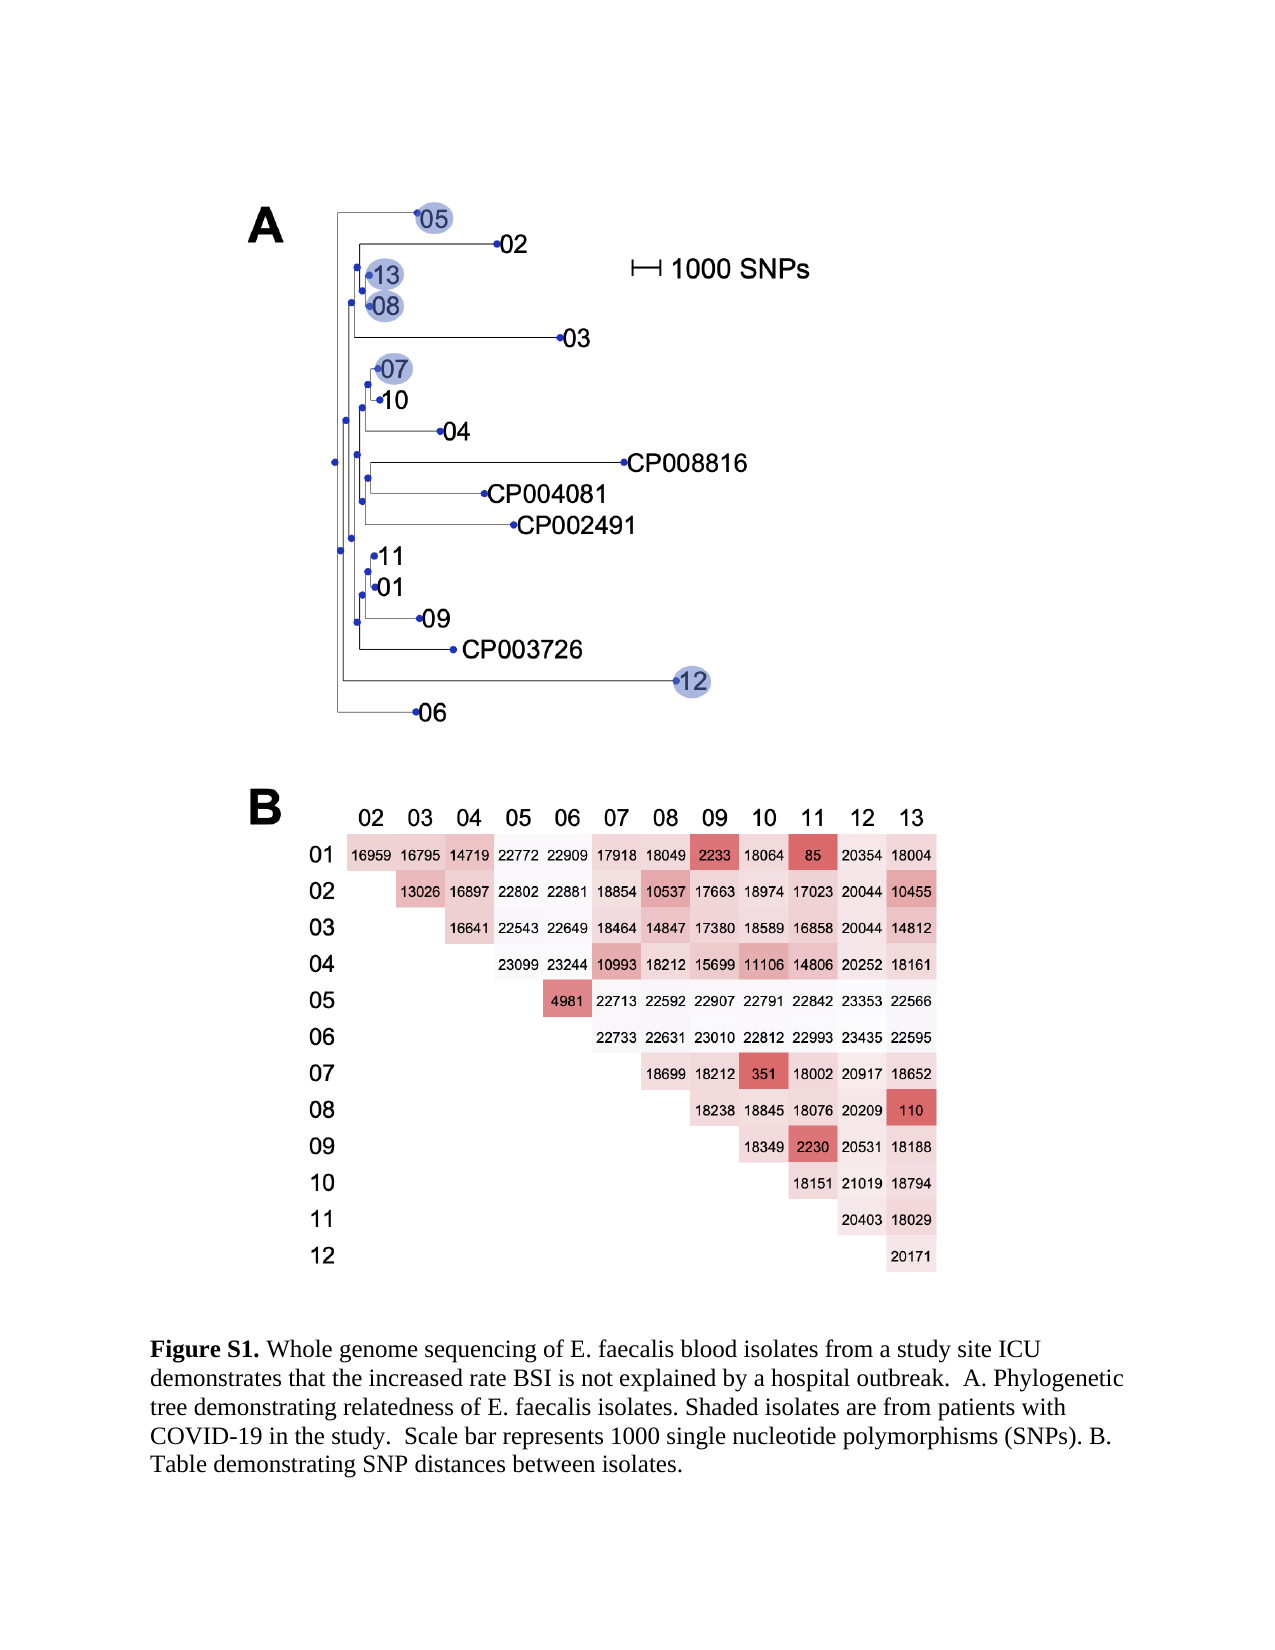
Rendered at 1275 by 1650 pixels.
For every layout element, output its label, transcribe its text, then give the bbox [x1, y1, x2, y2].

picture [150, 150, 1044, 1306]
text Figure S1. Whole genome sequencing of E. faecalis blood isolates from a study site ICU demonstrates that the increased rate BSI is not explained by a hospital outbreak. A. Phylogenetic tree demonstrating relatedness of E. faecalis isolates. Shaded isolates are from patients with COVID-19 in the study. Scale bar represents 1000 single nucleotide polymorphisms (SNPs). B. Table demonstrating SNP distances between isolates. [150, 1334, 1125, 1478]
